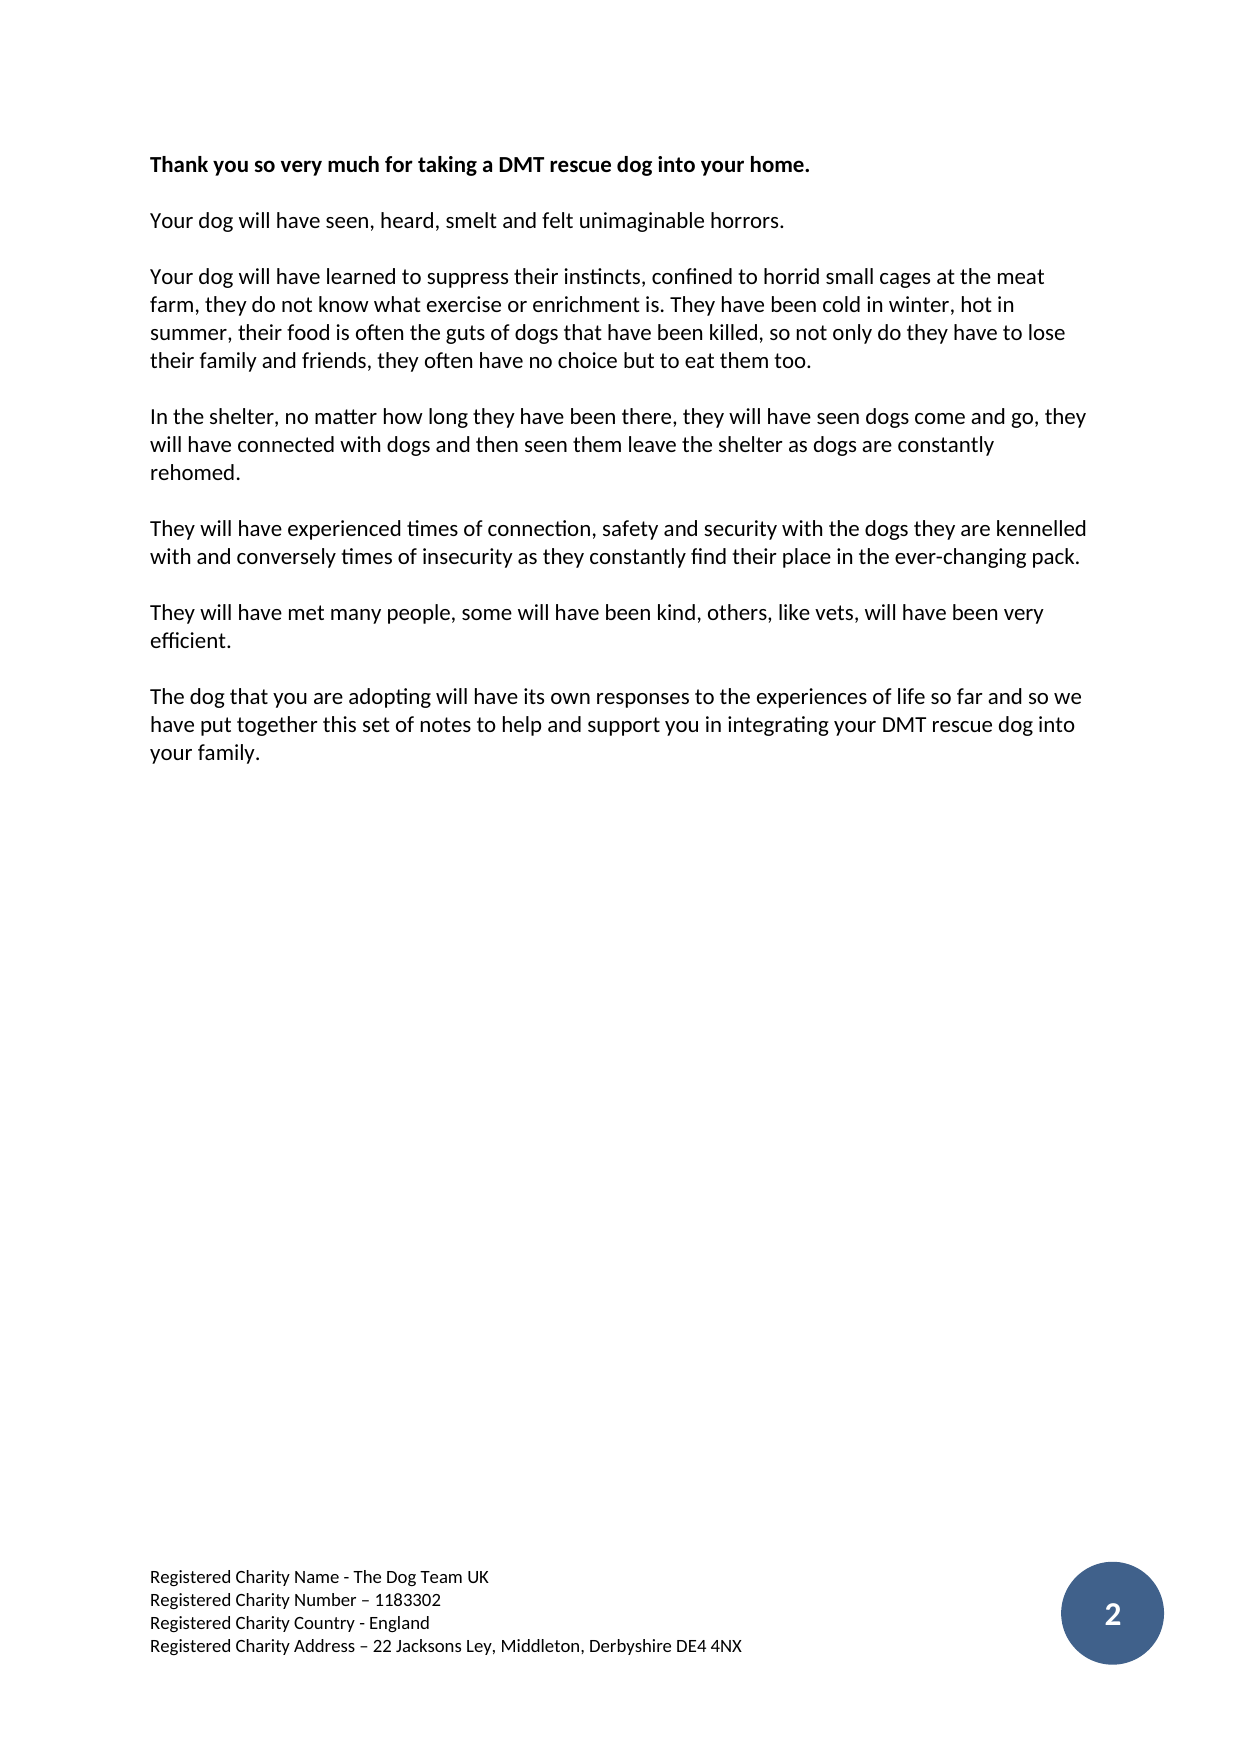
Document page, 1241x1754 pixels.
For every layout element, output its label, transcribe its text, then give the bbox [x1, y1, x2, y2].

text Your dog will have seen, heard, smelt and felt unimaginable horrors. [150, 206, 1090, 234]
text The dog that you are adopting will have its own responses to the experiences of life so far and so we have put together this set of notes to help and support you in integrating your DMT rescue dog into your family. [150, 682, 1090, 766]
text They will have experienced times of connection, safety and security with the dogs they are kennelled with and conversely times of insecurity as they constantly find their place in the ever-changing pack. [150, 514, 1090, 570]
text Your dog will have learned to suppress their instincts, confined to horrid small cages at the meat farm, they do not know what exercise or enrichment is. They have been cold in winter, hot in summer, their food is often the guts of dogs that have been killed, so not only do they have to lose their family and friends, they often have no choice but to eat them too. [150, 262, 1090, 374]
text Thank you so very much for taking a DMT rescue dog into your home. [150, 150, 1090, 178]
text In the shelter, no matter how long they have been there, they will have seen dogs come and go, they will have connected with dogs and then seen them leave the shelter as dogs are constantly rehomed. [150, 402, 1090, 486]
text They will have met many people, some will have been kind, others, like vets, will have been very efficient. [150, 598, 1090, 654]
